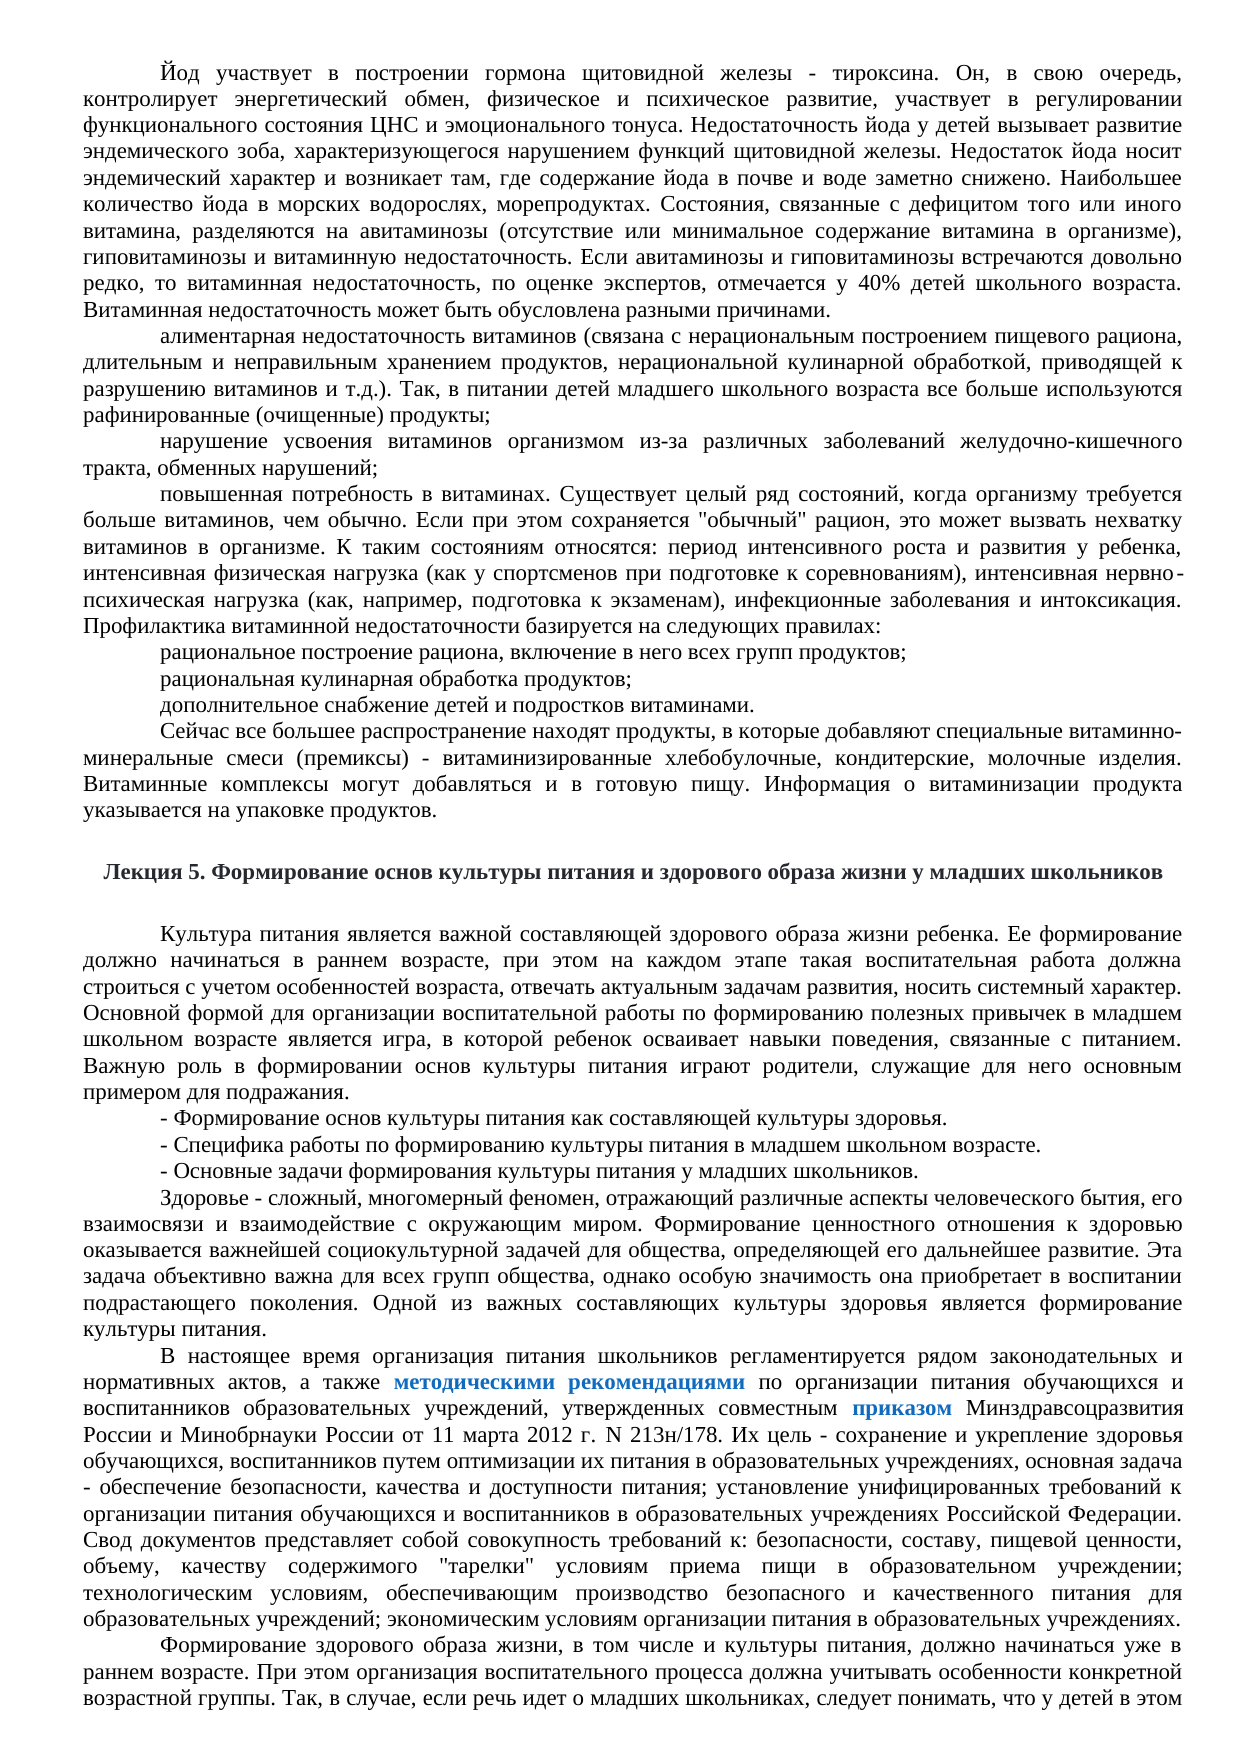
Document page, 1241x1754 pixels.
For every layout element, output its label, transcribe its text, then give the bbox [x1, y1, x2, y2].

text нарушение усвоения витаминов организмом из-за различных заболеваний желудочно-кишечного тракта, обменных нарушений; [83, 427, 1184, 480]
text алиментарная недостаточность витаминов (связана с нерациональным построением пищевого рациона, длительным и неправильным хранением продуктов, нерациональной кулинарной обработкой, приводящей к разрушению витаминов и т.д.). Так, в питании детей младшего школьного возраста все больше используются рафинированные (очищенные) продукты; [83, 322, 1184, 427]
text Сейчас все большее распространение находят продукты, в которые добавляют специальные витаминно-минеральные смеси (премиксы) - витаминизированные хлебобулочные, кондитерские, молочные изделия. Витаминные комплексы могут добавляться и в готовую пищу. Информация о витаминизации продукта указывается на упаковке продуктов. [83, 717, 1184, 823]
text Йод участвует в построении гормона щитовидной железы - тироксина. Он, в свою очередь, контролирует энергетический обмен, физическое и психическое развитие, участвует в регулировании функционального состояния ЦНС и эмоционального тонуса. Недостаточность йода у детей вызывает развитие эндемического зоба, характеризующегося нарушением функций щитовидной железы. Недостаток йода носит эндемический характер и возникает там, где содержание йода в почве и воде заметно снижено. Наибольшее количество йода в морских водорослях, морепродуктах. Состояния, связанные с дефицитом того или иного витамина, разделяются на авитаминозы (отсутствие или минимальное содержание витамина в организме), гиповитаминозы и витаминную недостаточность. Если авитаминозы и гиповитаминозы встречаются довольно редко, то витаминная недостаточность, по оценке экспертов, отмечается у 40% детей школьного возраста. Витаминная недостаточность может быть обусловлена разными причинами. [83, 58, 1184, 322]
text - Формирование основ культуры питания как составляющей культуры здоровья. [83, 1104, 1184, 1131]
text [83, 1632, 1184, 1711]
text Здоровье - сложный, многомерный феномен, отражающий различные аспекты человеческого бытия, его взаимосвязи и взаимодействие с окружающим миром. Формирование ценностного отношения к здоровью оказывается важнейшей социокультурной задачей для общества, определяющей его дальнейшее развитие. Эта задача объективно важна для всех групп общества, однако особую значимость она приобретает в воспитании подрастающего поколения. Одной из важных составляющих культуры здоровья является формирование культуры питания. [83, 1183, 1184, 1342]
text рациональное построение рациона, включение в него всех групп продуктов; [83, 638, 1184, 665]
text Лекция 5. Формирование основ культуры питания и здорового образа жизни у младших школьников [83, 858, 1184, 884]
text В настоящее время организация питания школьников регламентируется рядом законодательных и нормативных актов, а также методическими рекомендациями по организации питания обучающихся и воспитанников образовательных учреждений, утвержденных совместным приказом Минздравсоцразвития России и Минобрнауки России от 11 марта 2012 г. N 213н/178. Их цель - сохранение и укрепление здоровья обучающихся, воспитанников путем оптимизации их питания в образовательных учреждениях, основная задача - обеспечение безопасности, качества и доступности питания; установление унифицированных требований к организации питания обучающихся и воспитанников в образовательных учреждениях Российской Федерации. Свод документов представляет собой совокупность требований к: безопасности, составу, пищевой ценности, объему, качеству содержимого "тарелки" условиям приема пищи в образовательном учреждении; технологическим условиям, обеспечивающим производство безопасного и качественного питания для образовательных учреждений; экономическим условиям организации питания в образовательных учреждениях. [83, 1342, 1184, 1632]
text Культура питания является важной составляющей здорового образа жизни ребенка. Ее формирование должно начинаться в раннем возрасте, при этом на каждом этапе такая воспитательная работа должна строиться с учетом особенностей возраста, отвечать актуальным задачам развития, носить системный характер. Основной формой для организации воспитательной работы по формированию полезных привычек в младшем школьном возрасте является игра, в которой ребенок осваивает навыки поведения, связанные с питанием. Важную роль в формировании основ культуры питания играют родители, служащие для него основным примером для подражания. [83, 920, 1184, 1104]
text - Специфика работы по формированию культуры питания в младшем школьном возрасте. [83, 1131, 1184, 1157]
text - Основные задачи формирования культуры питания у младших школьников. [83, 1157, 1184, 1183]
text дополнительное снабжение детей и подростков витаминами. [83, 691, 1184, 717]
text рациональная кулинарная обработка продуктов; [83, 665, 1184, 691]
text повышенная потребность в витаминах. Существует целый ряд состояний, когда организму требуется больше витаминов, чем обычно. Если при этом сохраняется "обычный" рацион, это может вызвать нехватку витаминов в организме. К таким состояниям относятся: период интенсивного роста и развития у ребенка, интенсивная физическая нагрузка (как у спортсменов при подготовке к соревнованиям), интенсивная нервнопсихическая нагрузка (как, например, подготовка к экзаменам), инфекционные заболевания и интоксикация. Профилактика витаминной недостаточности базируется на следующих правилах: [83, 480, 1184, 638]
